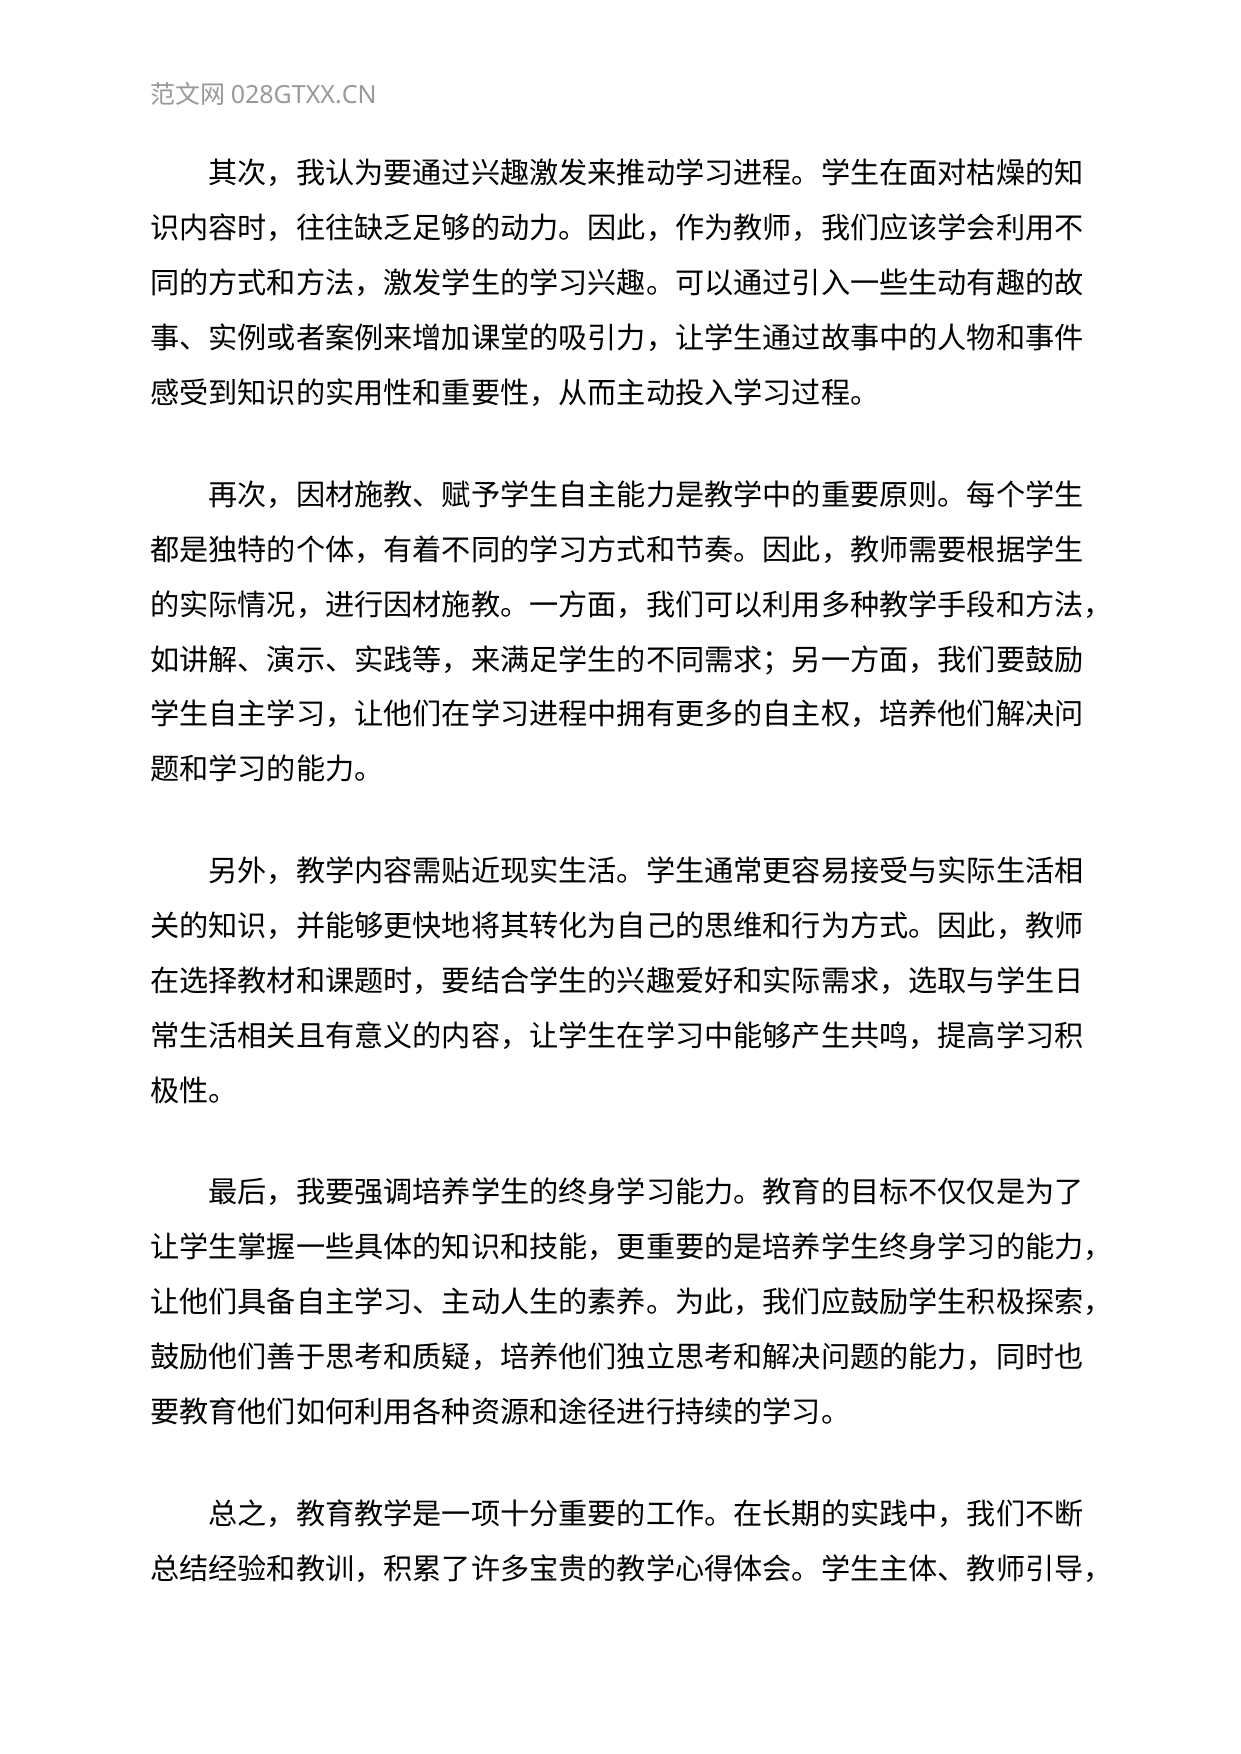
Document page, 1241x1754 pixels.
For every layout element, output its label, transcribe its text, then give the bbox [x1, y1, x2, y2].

text 最后，我要强调培养学生的终身学习能力。教育的目标不仅仅是为了让学生掌握一些具体的知识和技能，更重要的是培养学生终身学习的能力，让他们具备自主学习、主动人生的素养。为此，我们应鼓励学生积极探索，鼓励他们善于思考和质疑，培养他们独立思考和解决问题的能力，同时也要教育他们如何利用各种资源和途径进行持续的学习。 [150, 1169, 1090, 1431]
text 其次，我认为要通过兴趣激发来推动学习进程。学生在面对枯燥的知识内容时，往往缺乏足够的动力。因此，作为教师，我们应该学会利用不同的方式和方法，激发学生的学习兴趣。可以通过引入一些生动有趣的故事、实例或者案例来增加课堂的吸引力，让学生通过故事中的人物和事件感受到知识的实用性和重要性，从而主动投入学习过程。 [150, 150, 1090, 412]
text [150, 1490, 1090, 1587]
text 再次，因材施教、赋予学生自主能力是教学中的重要原则。每个学生都是独特的个体，有着不同的学习方式和节奏。因此，教师需要根据学生的实际情况，进行因材施教。一方面，我们可以利用多种教学手段和方法，如讲解、演示、实践等，来满足学生的不同需求；另一方面，我们要鼓励学生自主学习，让他们在学习进程中拥有更多的自主权，培养他们解决问题和学习的能力。 [150, 471, 1090, 788]
text 另外，教学内容需贴近现实生活。学生通常更容易接受与实际生活相关的知识，并能够更快地将其转化为自己的思维和行为方式。因此，教师在选择教材和课题时，要结合学生的兴趣爱好和实际需求，选取与学生日常生活相关且有意义的内容，让学生在学习中能够产生共鸣，提高学习积极性。 [150, 848, 1090, 1109]
